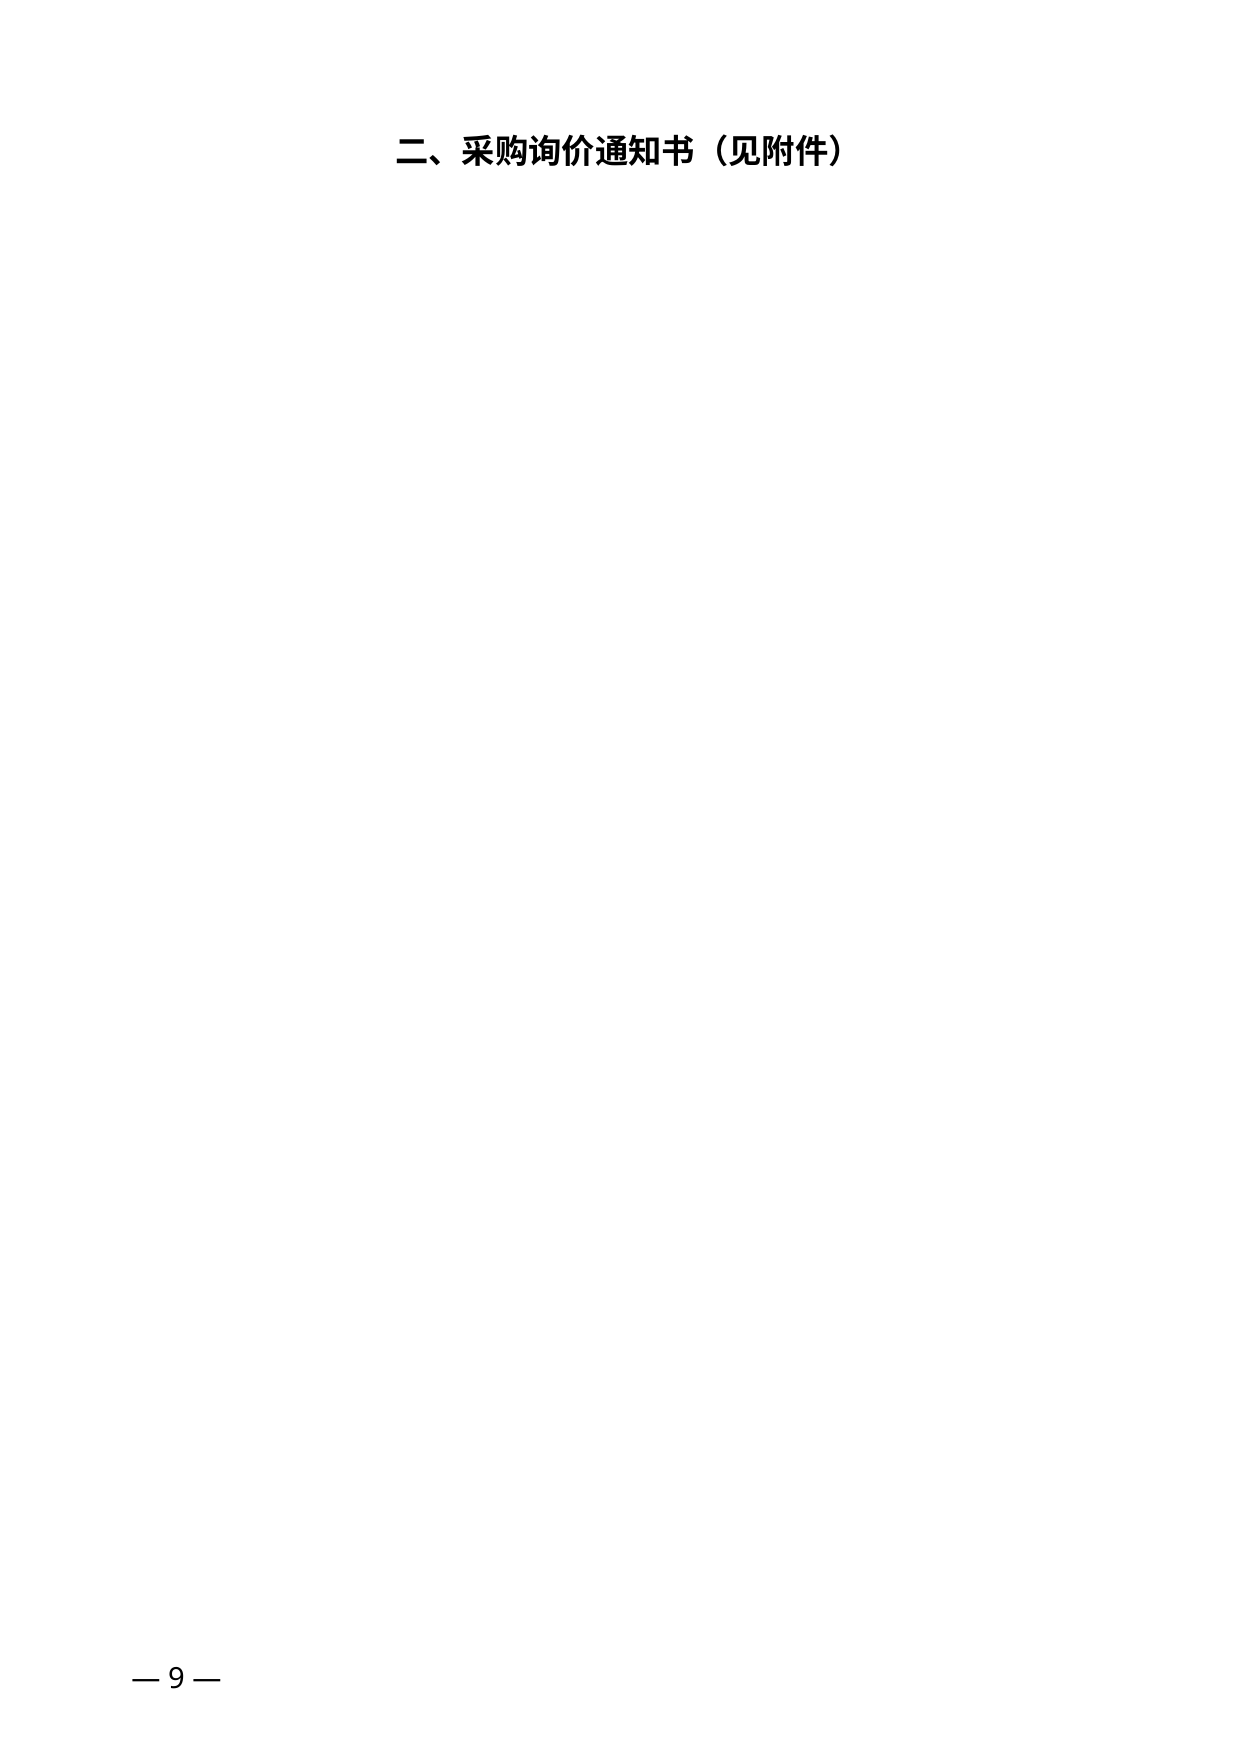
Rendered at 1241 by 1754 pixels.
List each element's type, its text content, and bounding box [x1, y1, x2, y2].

list 采购询价通知书（见附件） [131, 138, 1125, 170]
